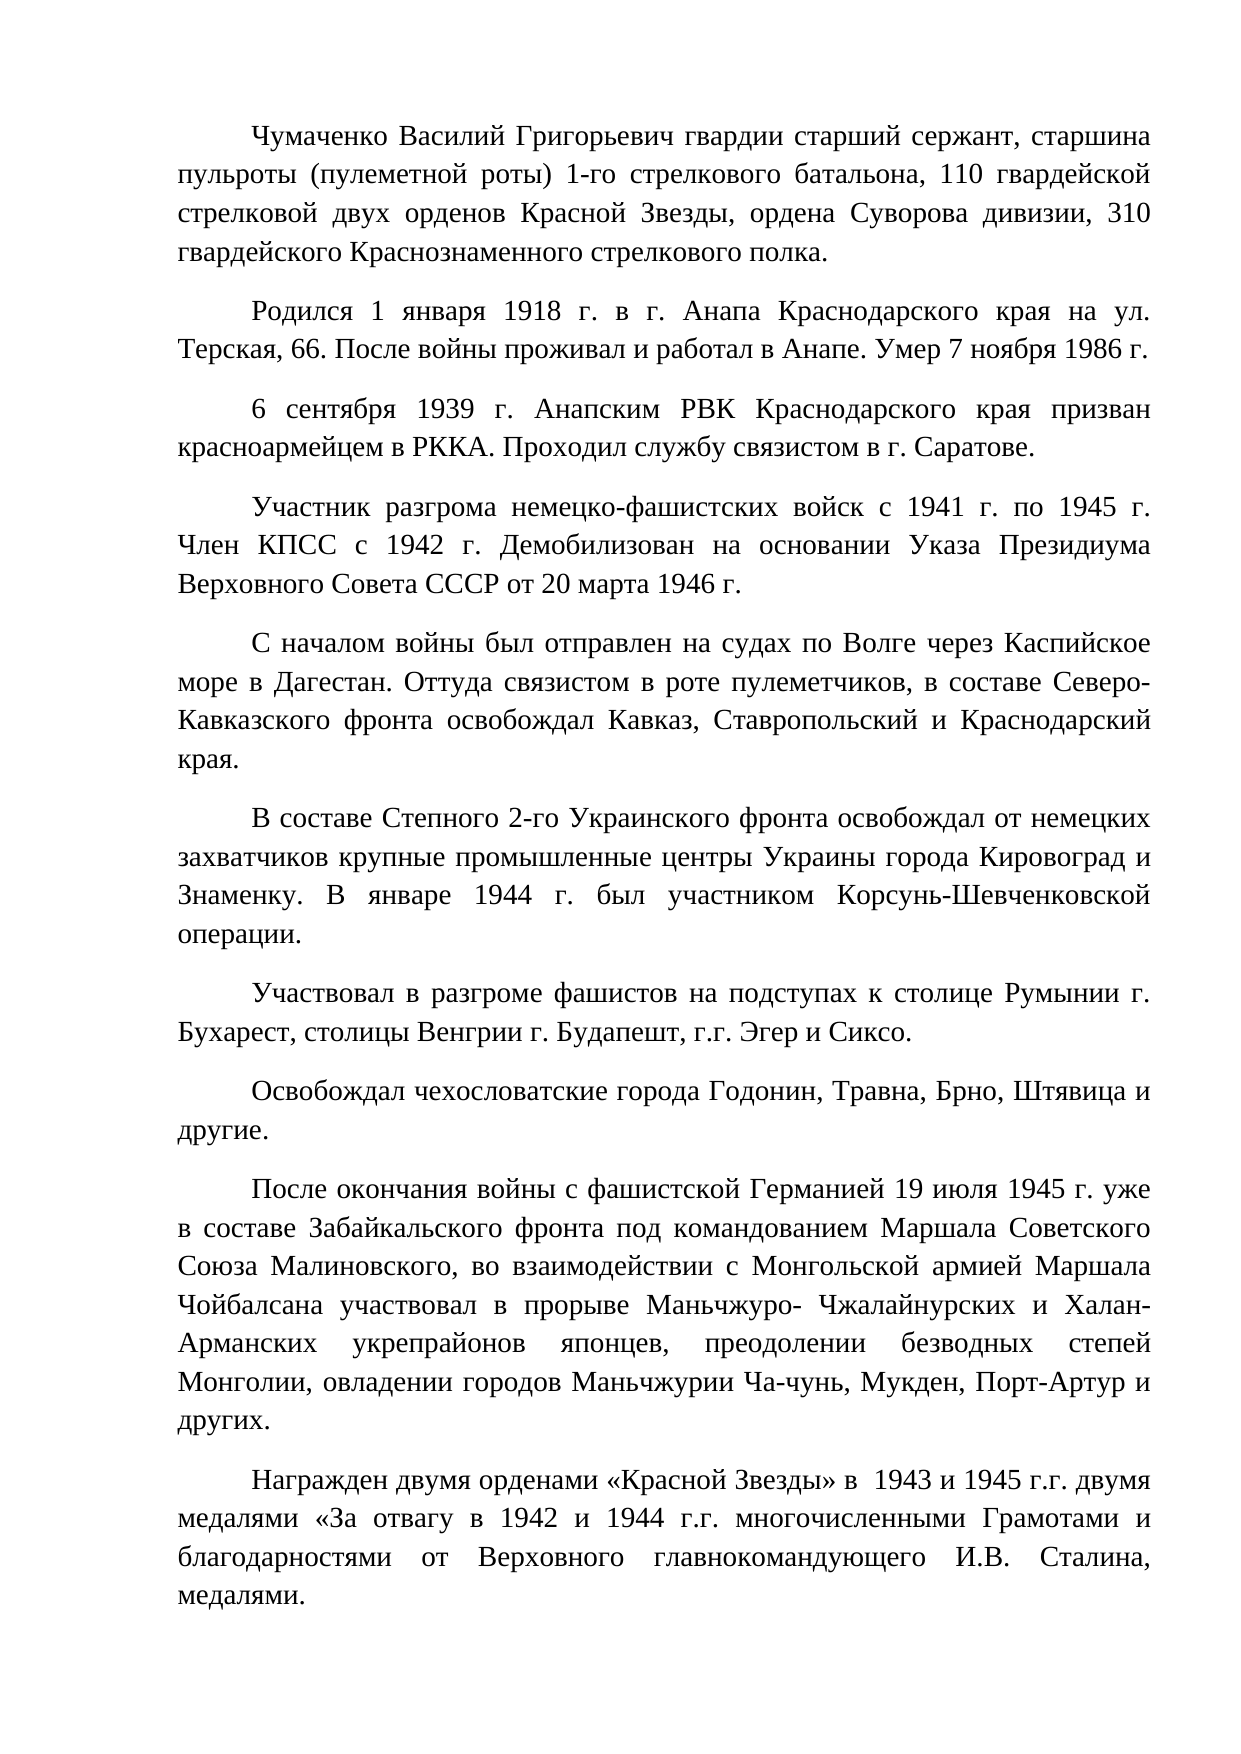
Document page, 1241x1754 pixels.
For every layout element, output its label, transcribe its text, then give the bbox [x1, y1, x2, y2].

text Родился 1 января 1918 г. в г. Анапа Краснодарского края на ул. Терская, 66. После войны проживал и работал в Анапе. Умер 7 ноября 1986 г. [177, 293, 1152, 365]
text С началом войны был отправлен на судах по Волге через Каспийское море в Дагестан. Оттуда связистом в роте пулеметчиков, в составе Северо-Кавказского фронта освобождал Кавказ, Ставропольский и Краснодарский края. [177, 625, 1152, 774]
text Участвовал в разгроме фашистов на подступах к столице Румынии г. Бухарест, столицы Венгрии г. Будапешт, г.г. Эгер и Сиксо. [177, 975, 1152, 1047]
text 6 сентября 1939 г. Анапским РВК Краснодарского края призван красноармейцем в РККА. Проходил службу связистом в г. Саратове. [177, 391, 1152, 463]
text После окончания войны с фашистской Германией 19 июля 1945 г. уже в составе Забайкальского фронта под командованием Маршала Советского Союза Малиновского, во взаимодействии с Монгольской армией Маршала Чойбалсана участвовал в прорыве Маньчжуро- Чжалайнурских и Халан-Арманских укрепрайонов японцев, преодолении безводных степей Монголии, овладении городов Маньчжурии Ча-чунь, Мукден, Порт-Артур и других. [177, 1171, 1152, 1436]
text Награжден двумя орденами «Красной Звезды» в 1943 и 1945 г.г. двумя медалями «За отвагу в 1942 и 1944 г.г. многочисленными Грамотами и благодарностями от Верховного главнокомандующего И.В. Сталина, медалями. [177, 1462, 1152, 1611]
text Чумаченко Василий Григорьевич гвардии старший сержант, старшина пульроты (пулеметной роты) 1-го стрелкового батальона, 110 гвардейской стрелковой двух орденов Красной Звезды, ордена Суворова дивизии, 310 гвардейского Краснознаменного стрелкового полка. [177, 118, 1152, 267]
text Освобождал чехословатские города Годонин, Травна, Брно, Штявица и другие. [177, 1073, 1152, 1145]
text В составе Степного 2-го Украинского фронта освобождал от немецких захватчиков крупные промышленные центры Украины города Кировоград и Знаменку. В январе 1944 г. был участником Корсунь-Шевченковской операции. [177, 800, 1152, 949]
text Участник разгрома немецко-фашистских войск с 1941 г. по 1945 г. Член КПСС с 1942 г. Демобилизован на основании Указа Президиума Верховного Совета СССР от 20 марта 1946 г. [177, 489, 1152, 599]
